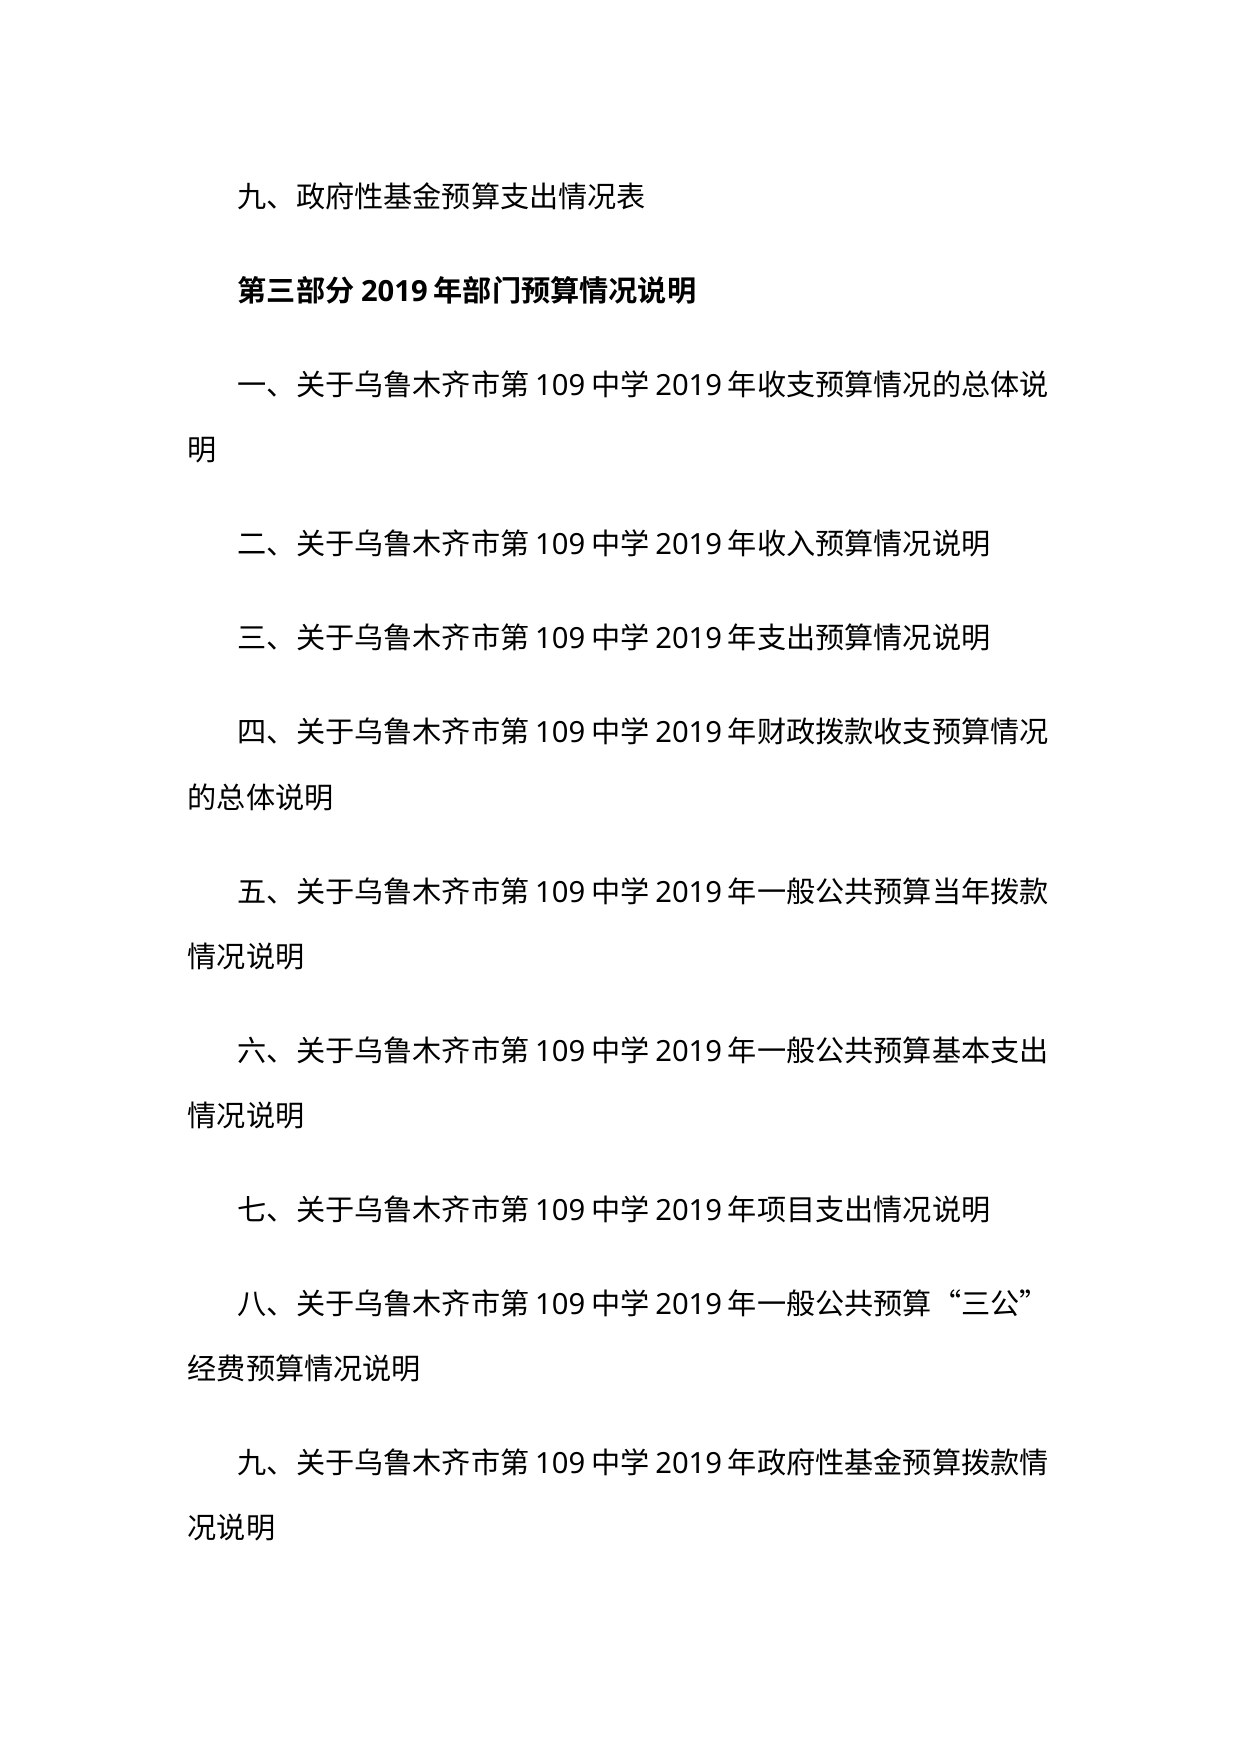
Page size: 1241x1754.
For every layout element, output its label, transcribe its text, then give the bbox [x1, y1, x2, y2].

text 二、关于乌鲁木齐市第109中学2019年收入预算情况说明 [187, 509, 1053, 574]
text 四、关于乌鲁木齐市第109中学2019年财政拨款收支预算情况的总体说明 [187, 698, 1053, 828]
text 六、关于乌鲁木齐市第109中学2019年一般公共预算基本支出情况说明 [187, 1016, 1053, 1146]
text 八、关于乌鲁木齐市第109中学2019年一般公共预算“三公”经费预算情况说明 [187, 1269, 1053, 1399]
text 七、关于乌鲁木齐市第109中学2019年项目支出情况说明 [187, 1175, 1053, 1240]
text 第三部分 2019年部门预算情况说明 [187, 256, 1053, 321]
text 一、关于乌鲁木齐市第109中学2019年收支预算情况的总体说明 [187, 350, 1053, 480]
text 九、关于乌鲁木齐市第109中学2019年政府性基金预算拨款情况说明 [187, 1429, 1053, 1559]
text 三、关于乌鲁木齐市第109中学2019年支出预算情况说明 [187, 604, 1053, 669]
text 九、政府性基金预算支出情况表 [187, 162, 1053, 227]
text 五、关于乌鲁木齐市第109中学2019年一般公共预算当年拨款情况说明 [187, 857, 1053, 987]
